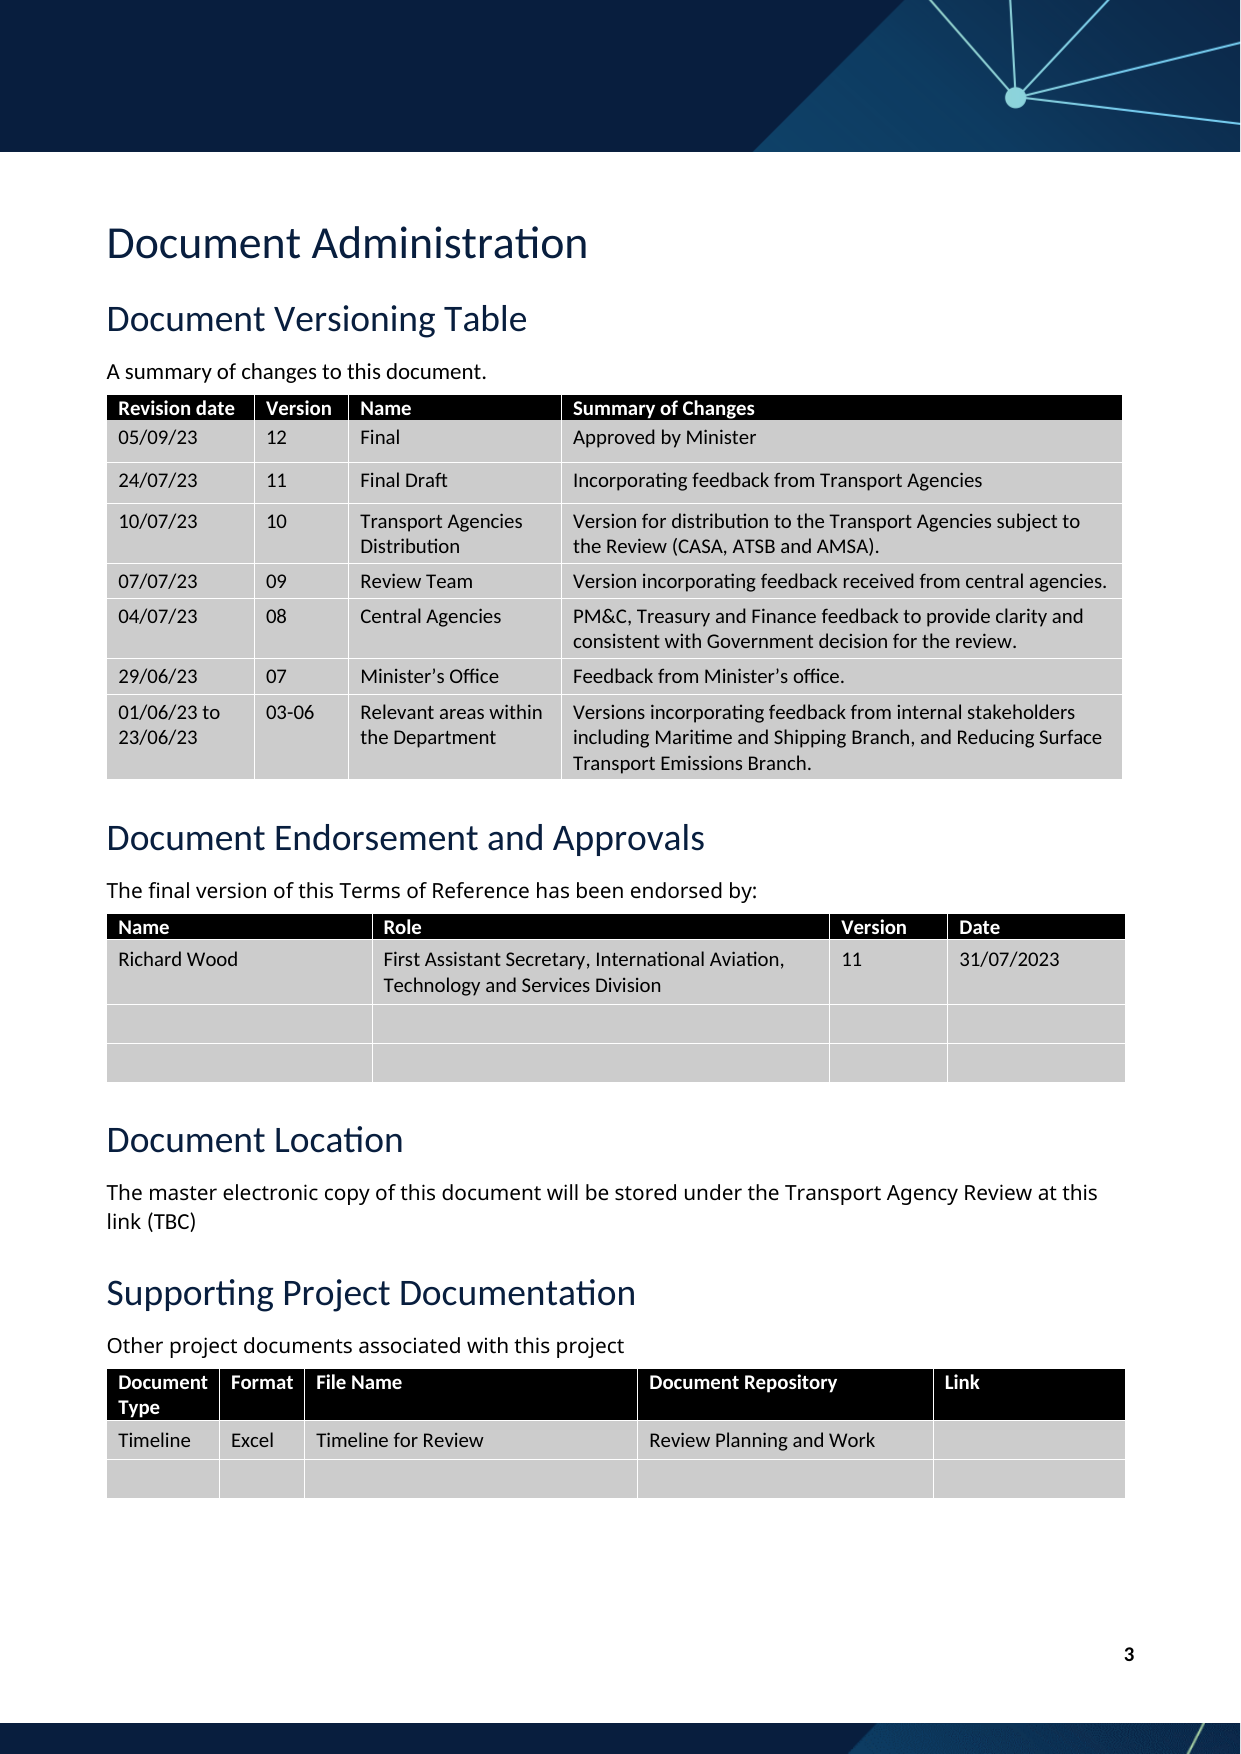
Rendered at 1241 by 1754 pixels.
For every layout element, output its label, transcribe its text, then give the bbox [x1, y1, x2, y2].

table_cell Transport Agencies Distribution [349, 504, 561, 563]
text The master electronic copy of this document will be stored under the Transport Agency Review at this link (TBC) [106, 1178, 1134, 1235]
table_header Version [830, 914, 947, 939]
table_cell First Assistant Secretary, International Aviation, Technology and Services Division [373, 940, 829, 1004]
table_cell 31/07/2023 [948, 940, 1125, 1004]
table_cell Central Agencies [349, 599, 561, 658]
table_cell [373, 1005, 829, 1043]
subtitle Document Endorsement and Approvals [106, 814, 1134, 859]
table_cell Timeline [107, 1421, 219, 1459]
table_cell [373, 1044, 829, 1082]
table_header Date [948, 914, 1125, 939]
table_cell Excel [220, 1421, 304, 1459]
table_cell Timeline for Review [305, 1421, 637, 1459]
table_cell Feedback from Minister’s office. [562, 659, 1122, 694]
table_cell 29/06/23 [107, 659, 254, 694]
table_cell [638, 1460, 933, 1498]
table_cell Incorporating feedback from Transport Agencies [562, 463, 1122, 503]
table_cell 08 [255, 599, 348, 658]
subtitle Document Location [106, 1116, 1134, 1162]
picture [0, 1723, 1241, 1754]
table_cell [934, 1460, 1125, 1498]
table_header Role [373, 914, 829, 939]
table_cell Final [349, 420, 561, 462]
table_cell 09 [255, 564, 348, 598]
table_header Document Type [107, 1369, 219, 1420]
table_cell Versions incorporating feedback from internal stakeholders including Maritime and Shipping Branch, and Reducing Surface Transport Emissions Branch. [562, 695, 1122, 779]
table_cell 10/07/23 [107, 504, 254, 563]
table_cell 01/06/23 to 23/06/23 [107, 695, 254, 779]
table_cell Approved by Minister [562, 420, 1122, 462]
table_cell [305, 1460, 637, 1498]
table_cell PM&C, Treasury and Finance feedback to provide clarity and consistent with Government decision for the review. [562, 599, 1122, 658]
table_cell [948, 1044, 1125, 1082]
table_header Name [349, 395, 561, 420]
table_cell 12 [255, 420, 348, 462]
table_cell 03-06 [255, 695, 348, 779]
table_cell 11 [255, 463, 348, 503]
table_cell 07/07/23 [107, 564, 254, 598]
table_header Format [220, 1369, 304, 1420]
table_header Link [934, 1369, 1125, 1420]
table_cell Relevant areas within the Department [349, 695, 561, 779]
table_header Name [107, 914, 372, 939]
picture [0, 0, 1241, 152]
table_cell 05/09/23 [107, 420, 254, 462]
table_cell Review Team [349, 564, 561, 598]
table_cell 11 [830, 940, 947, 1004]
table_cell [220, 1460, 304, 1498]
table_cell [830, 1044, 947, 1082]
text A summary of changes to this document. [106, 357, 1134, 386]
table_cell [107, 1460, 219, 1498]
table_header Document Repository [638, 1369, 933, 1420]
subtitle Document Administration [106, 214, 1134, 270]
table_cell Final Draft [349, 463, 561, 503]
table_cell Review Planning and Work [638, 1421, 933, 1459]
text Other project documents associated with this project [106, 1331, 1134, 1360]
table_cell [107, 1005, 372, 1043]
table_cell Version incorporating feedback received from central agencies. [562, 564, 1122, 598]
table_cell Version for distribution to the Transport Agencies subject to the Review (CASA, ATSB and AMSA). [562, 504, 1122, 563]
table_header Revision date [107, 395, 254, 420]
table_header Version [255, 395, 348, 420]
table_cell 04/07/23 [107, 599, 254, 658]
text The final version of this Terms of Reference has been endorsed by: [106, 876, 1134, 904]
subtitle Document Versioning Table [106, 295, 1134, 341]
table_cell [107, 1044, 372, 1082]
table_header Summary of Changes [562, 395, 1122, 420]
table_cell [830, 1005, 947, 1043]
table_cell 07 [255, 659, 348, 694]
table_cell [934, 1421, 1125, 1459]
table_cell Richard Wood [107, 940, 372, 1004]
subtitle Supporting Project Documentation [106, 1269, 1134, 1314]
table_header File Name [305, 1369, 637, 1420]
table_cell Minister’s Office [349, 659, 561, 694]
table_cell 24/07/23 [107, 463, 254, 503]
table_cell [948, 1005, 1125, 1043]
table_cell 10 [255, 504, 348, 563]
